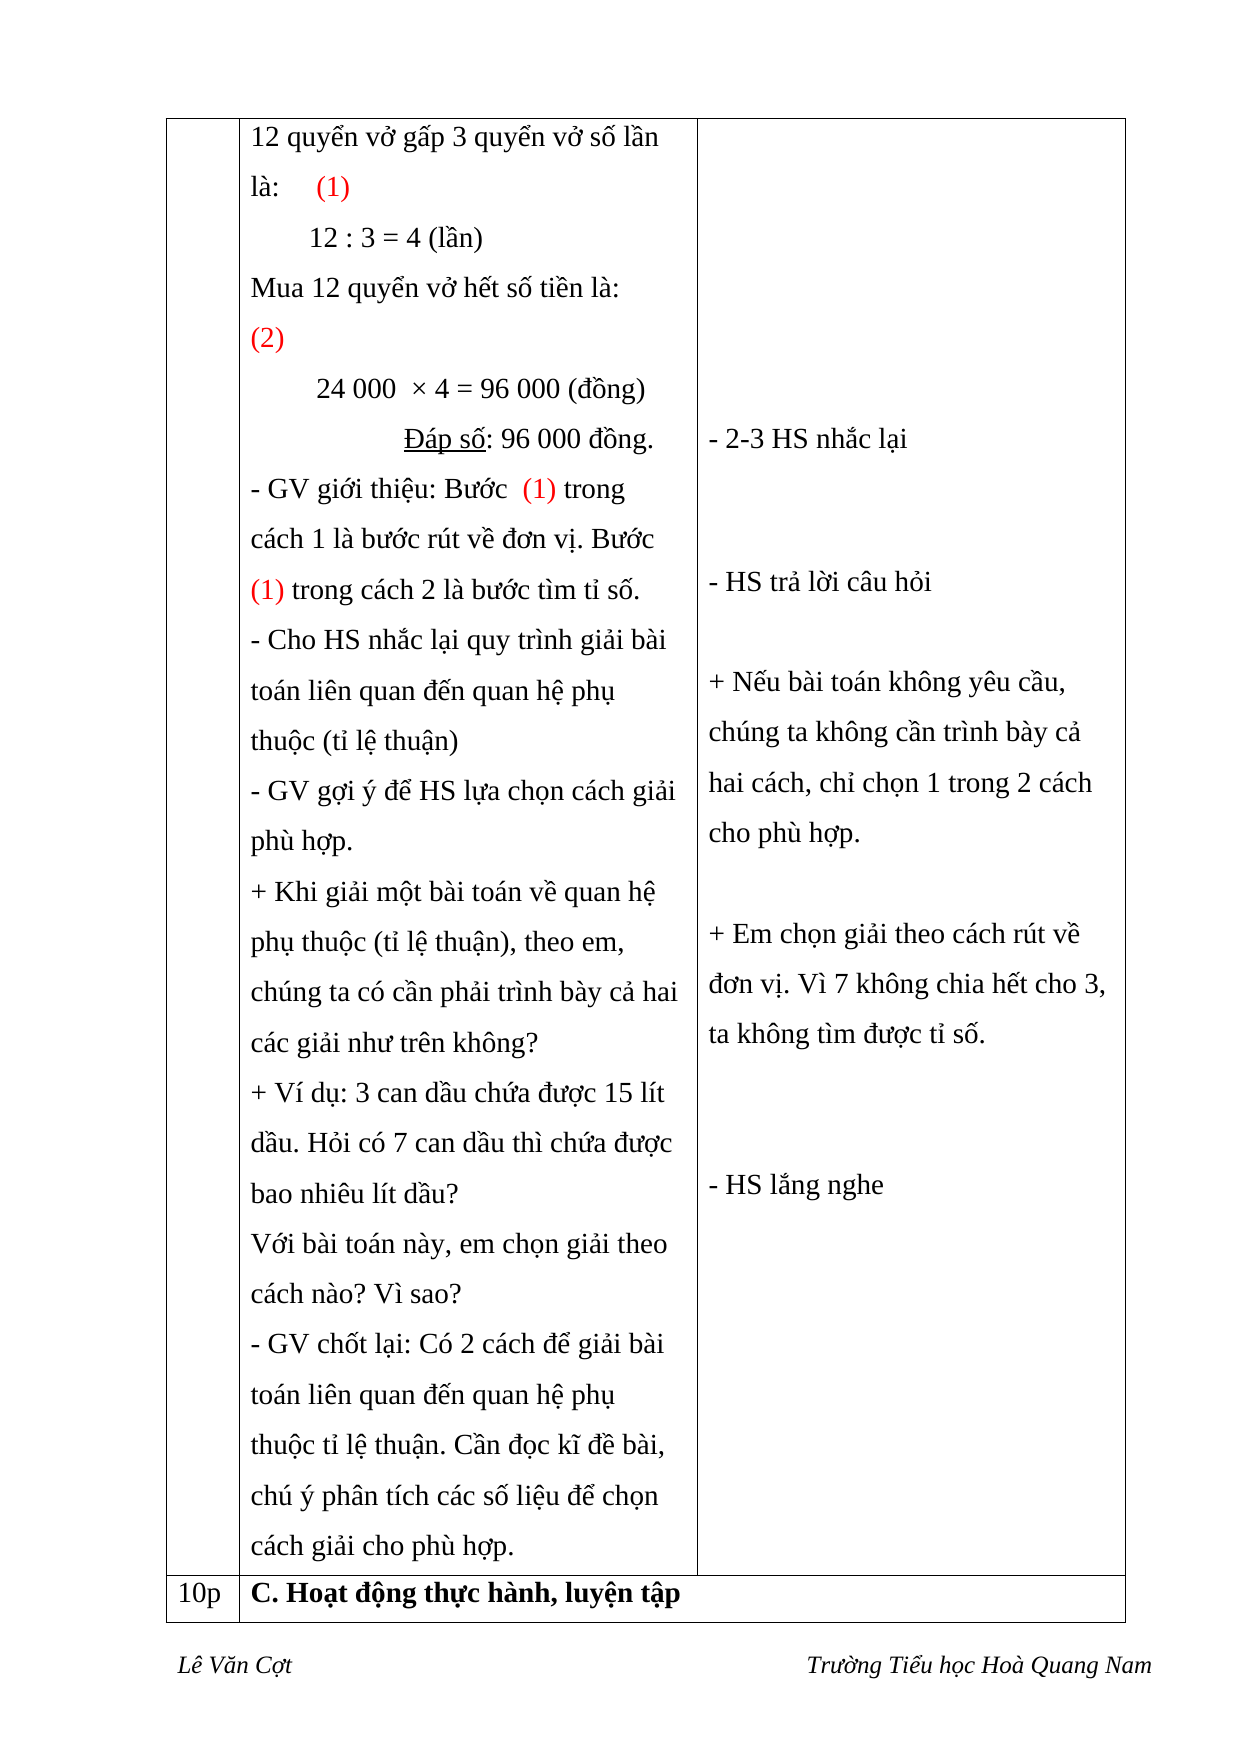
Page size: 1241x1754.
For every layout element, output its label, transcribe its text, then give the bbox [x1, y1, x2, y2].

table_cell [240, 119, 697, 1574]
table_cell 10p [167, 1576, 239, 1622]
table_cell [698, 119, 1125, 1574]
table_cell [240, 1576, 1125, 1622]
